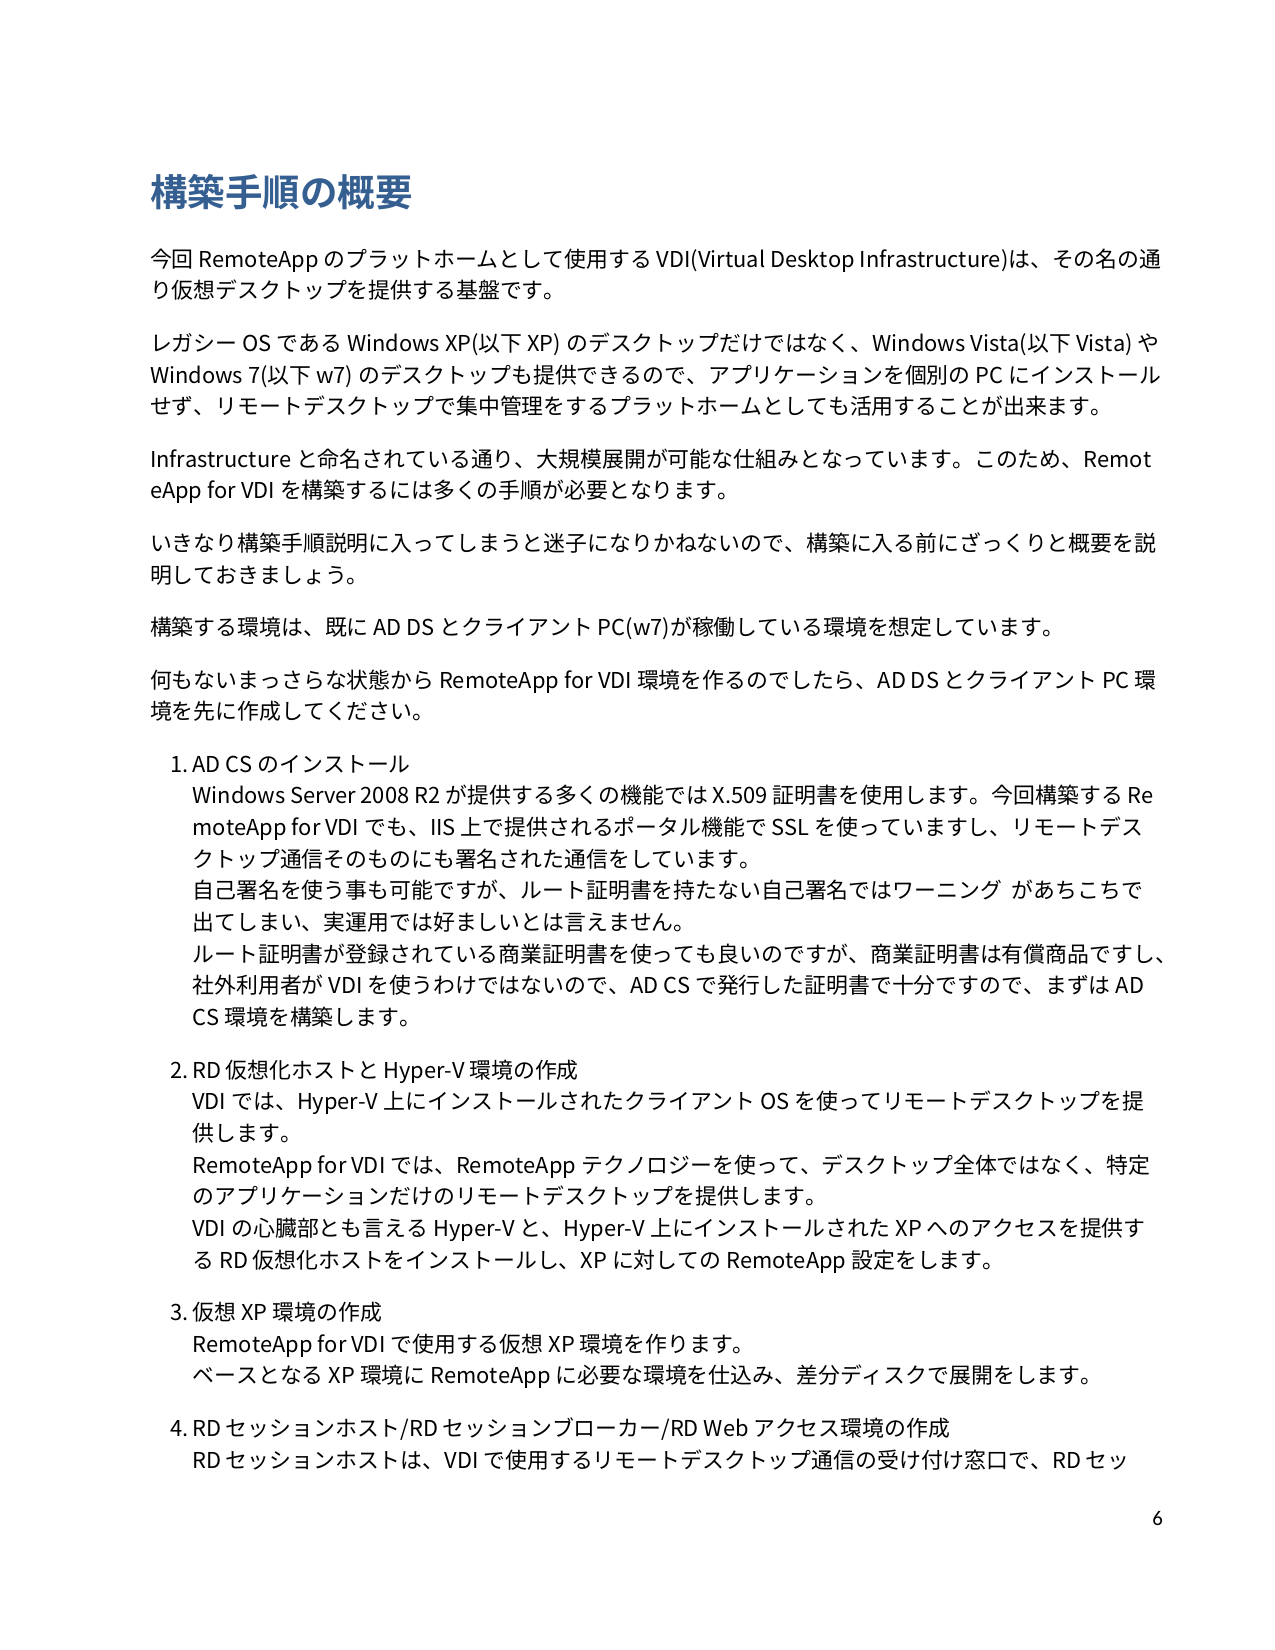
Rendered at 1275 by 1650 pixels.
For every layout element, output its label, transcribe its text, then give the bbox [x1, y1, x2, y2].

text 今回 RemoteApp のプラットホームとして使用する VDI(Virtual Desktop Infrastructure)は、その名の通り仮想デスクトップを提供する基盤です。 [150, 242, 1162, 305]
text 構築する環境は、既に AD DS とクライアント PC(w7)が稼働している環境を想定しています。 [150, 610, 1162, 642]
subtitle 構築手順の概要 [150, 162, 1162, 217]
text いきなり構築手順説明に入ってしまうと迷子になりかねないので、構築に入る前にざっくりと概要を説明しておきましょう。 [150, 526, 1162, 589]
text レガシー OS である Windows XP(以下 XP) のデスクトップだけではなく、Windows Vista(以下 Vista) や Windows 7(以下 w7) のデスクトップも提供できるので、アプリケーションを個別の PC にインストールせず、リモートデスクトップで集中管理をするプラットホームとしても活用することが出来ます。 [150, 326, 1162, 421]
list AD CS のインストール Windows Server 2008 R2 が提供する多くの機能では X.509 証明書を使用します。今回構築する RemoteApp for VDI でも、IIS 上で提供されるポータル機能で SSL を使っていますし、リモートデスクトップ通信そのものにも署名された通信をしています。 自己署名を使う事も可能ですが、ルート証明書を持たない自己署名ではワーニング があちこちで出てしまい、実運用では好ましいとは言えません。 ルート証明書が登録されている商業証明書を使っても良いのですが、商業証明書は有償商品ですし、社外利用者が VDI を使うわけではないので、AD CS で発行した証明書で十分ですので、まずは AD CS 環境を構築します。 [170, 747, 1162, 1032]
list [170, 1411, 1162, 1474]
text 何もないまっさらな状態から RemoteApp for VDI 環境を作るのでしたら、AD DS とクライアント PC 環境を先に作成してください。 [150, 663, 1162, 726]
list 仮想 XP 環境の作成 RemoteApp for VDI で使用する仮想 XP 環境を作ります。 ベースとなる XP 環境に RemoteApp に必要な環境を仕込み、差分ディスクで展開をします。 [170, 1295, 1162, 1390]
list RD仮想化ホストとHyper-V環境の作成 VDI では、Hyper-V 上にインストールされたクライアント OS を使ってリモートデスクトップを提供します。 RemoteApp for VDI では、RemoteApp テクノロジーを使って、デスクトップ全体ではなく、特定のアプリケーションだけのリモートデスクトップを提供します。 VDI の心臓部とも言える Hyper-V と、Hyper-V 上にインストールされた XP へのアクセスを提供する RD仮想化ホストをインストールし、XP に対しての RemoteApp 設定をします。 [170, 1053, 1162, 1274]
text Infrastructure と命名されている通り、大規模展開が可能な仕組みとなっています。このため、RemoteApp for VDI を構築するには多くの手順が必要となります。 [150, 442, 1162, 505]
